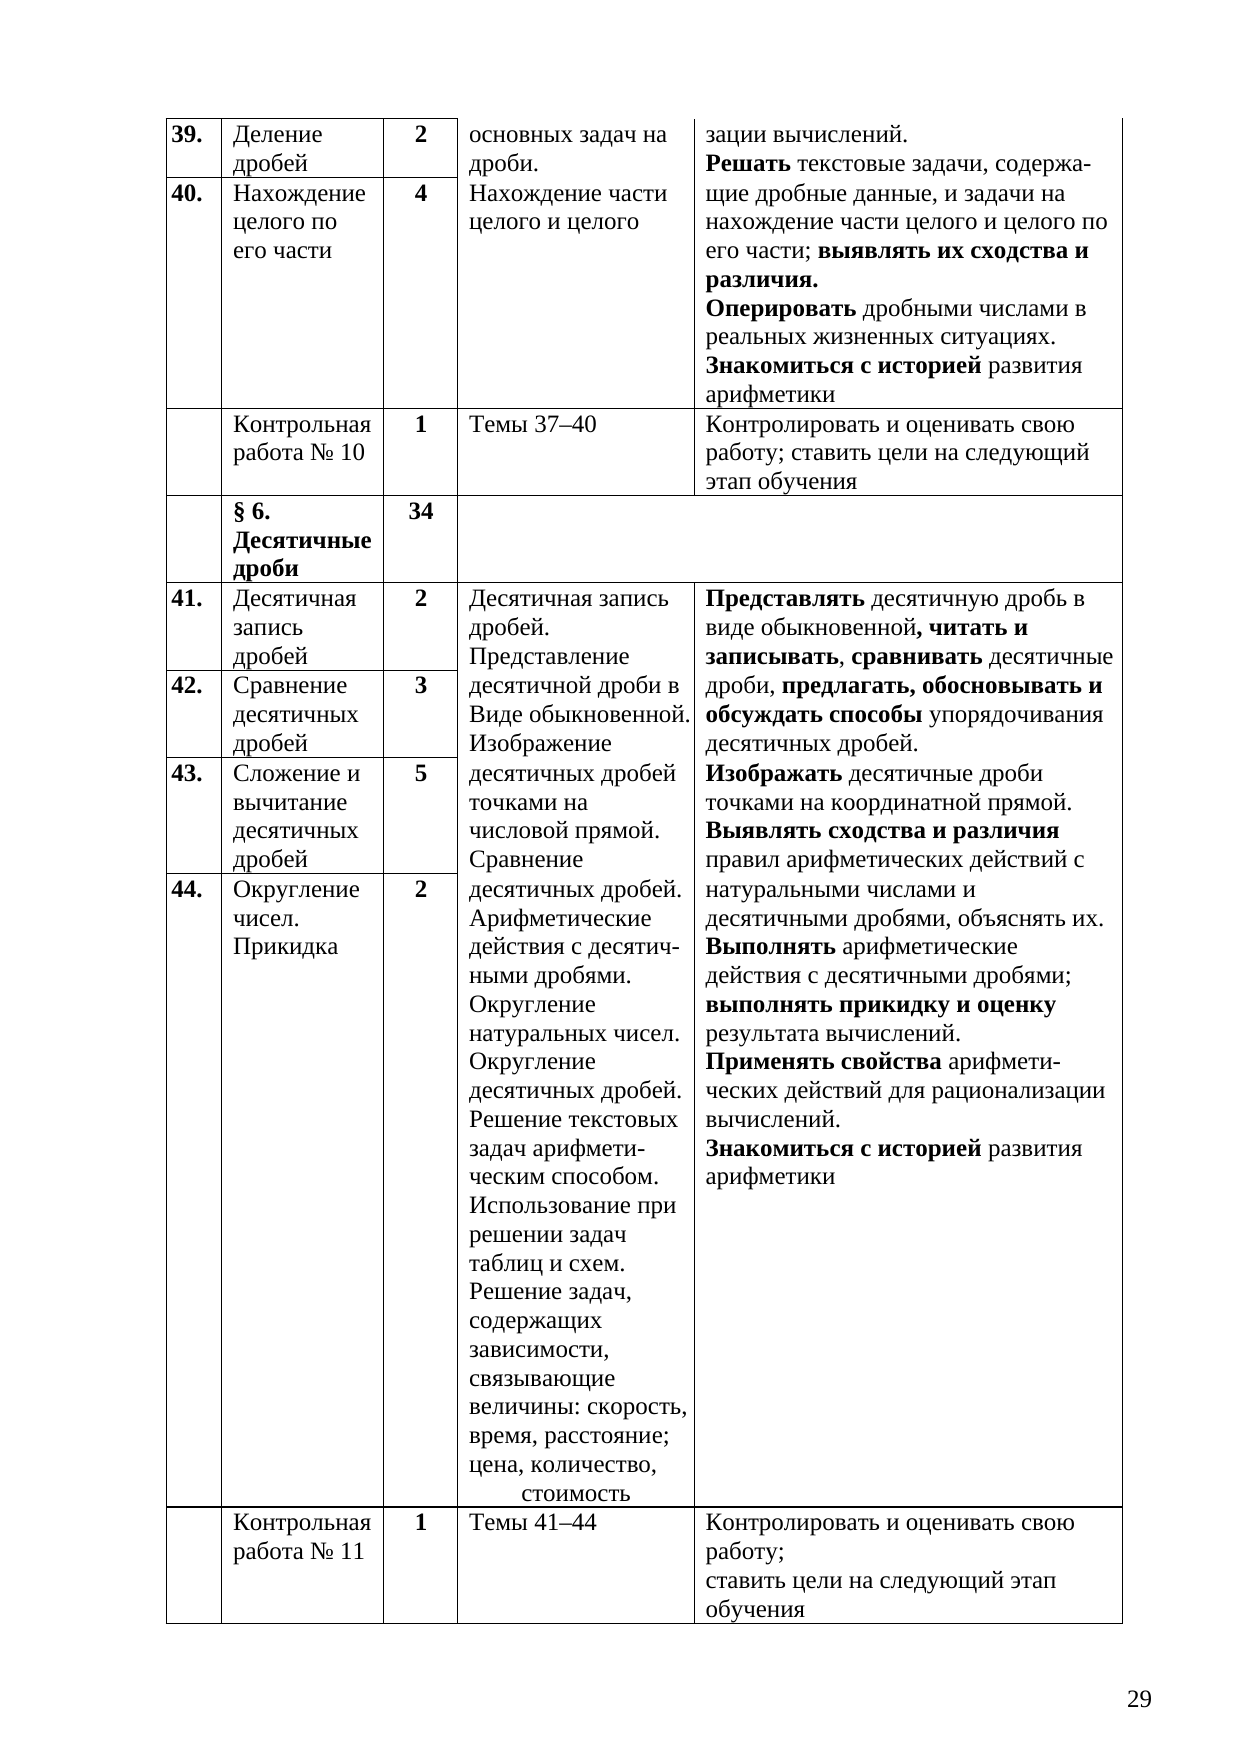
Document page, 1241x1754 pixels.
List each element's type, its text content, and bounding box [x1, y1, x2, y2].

table_cell Сложение и вычитание десятичных дробей [222, 758, 383, 873]
table_cell Представлять десятичную дробь в виде обыкновенной, читать и записывать, сравнивать десятичные [695, 583, 1122, 669]
table_cell [167, 583, 221, 669]
table_cell 2 [384, 874, 457, 1506]
table_cell Нахождение части целого и целого [458, 177, 694, 408]
table_cell 34 [384, 496, 457, 582]
table_cell десятичных дробей. Арифметические действия с десятич-ными дробями. Округление натуральных чисел. Округление десятичных дробей. Решение текстовых задач арифмети-ческим способом. Использование при решении задач таблиц и схем. Решение задач, содержащих зависимости, связывающие величины: скорость, время, расстояние; цена, количество, стоимость [458, 873, 694, 1506]
table_cell десятичной дроби в Виде обыкновенной. Изображение [458, 670, 694, 757]
table_cell [694, 496, 1122, 582]
table_cell Округление чисел. Прикидка [222, 874, 383, 1506]
table_cell 2 [384, 119, 457, 177]
table_cell Нахождение целого по его части [222, 178, 383, 408]
table_cell [167, 496, 221, 582]
table_cell 3 [384, 671, 457, 757]
table_cell § 6. Десятичные дроби [222, 496, 383, 582]
table_cell натуральными числами и десятичными дробями, объяснять их. Выполнять арифметические действия с десятичными дробями; выполнять прикидку и оценку результата вычислений. Применять свойства арифмети-ческих действий для рационализации вычислений. Знакомиться с историей развития арифметики [695, 873, 1122, 1506]
table_cell Изображать десятичные дроби точками на координатной прямой. Выявлять сходства и различия правил арифметических действий с [695, 757, 1122, 873]
table_cell Темы 41–44 [458, 1508, 694, 1622]
table_cell [167, 758, 221, 873]
table_cell [167, 874, 221, 1506]
table_cell Сравнение десятичных дробей [222, 671, 383, 757]
table_cell [167, 119, 221, 177]
table_cell Контролировать и оценивать свою работу; ставить цели на следующий этап обучения [695, 1508, 1122, 1622]
table_cell 5 [384, 758, 457, 873]
table_cell 2 [384, 583, 457, 669]
table_cell [458, 496, 694, 582]
table_cell Контролировать и оценивать свою работу; ставить цели на следующий этап обучения [695, 409, 1122, 495]
table_cell основных задач на дроби. [458, 118, 694, 177]
table_cell 1 [384, 1508, 457, 1622]
table_cell щие дробные данные, и задачи на нахождение части целого и целого по его части; выявлять их сходства и различия. Оперировать дробными числами в реальных жизненных ситуациях. Знакомиться с историей развития арифметики [695, 177, 1122, 408]
table_cell зации вычислений. Решать текстовые задачи, содержа- [694, 118, 1122, 177]
table_cell [167, 1508, 221, 1622]
table_cell Контрольная работа № 11 [222, 1508, 383, 1622]
table_cell [167, 178, 221, 408]
table_cell Десятичная запись дробей [222, 583, 383, 669]
table_cell Десятичная запись дробей. Представление [458, 583, 694, 669]
table_cell 4 [384, 178, 457, 408]
table_cell Деление дробей [222, 119, 383, 177]
table_cell десятичных дробей точками на числовой прямой. Сравнение [458, 757, 694, 873]
table_cell Контрольная работа № 10 [222, 409, 383, 495]
table_cell 1 [384, 409, 457, 495]
table_cell [167, 671, 221, 757]
table_cell дроби, предлагать, обосновывать и обсуждать способы упорядочивания десятичных дробей. [695, 670, 1122, 757]
table_cell Темы 37–40 [458, 409, 694, 495]
table_cell [167, 409, 221, 495]
